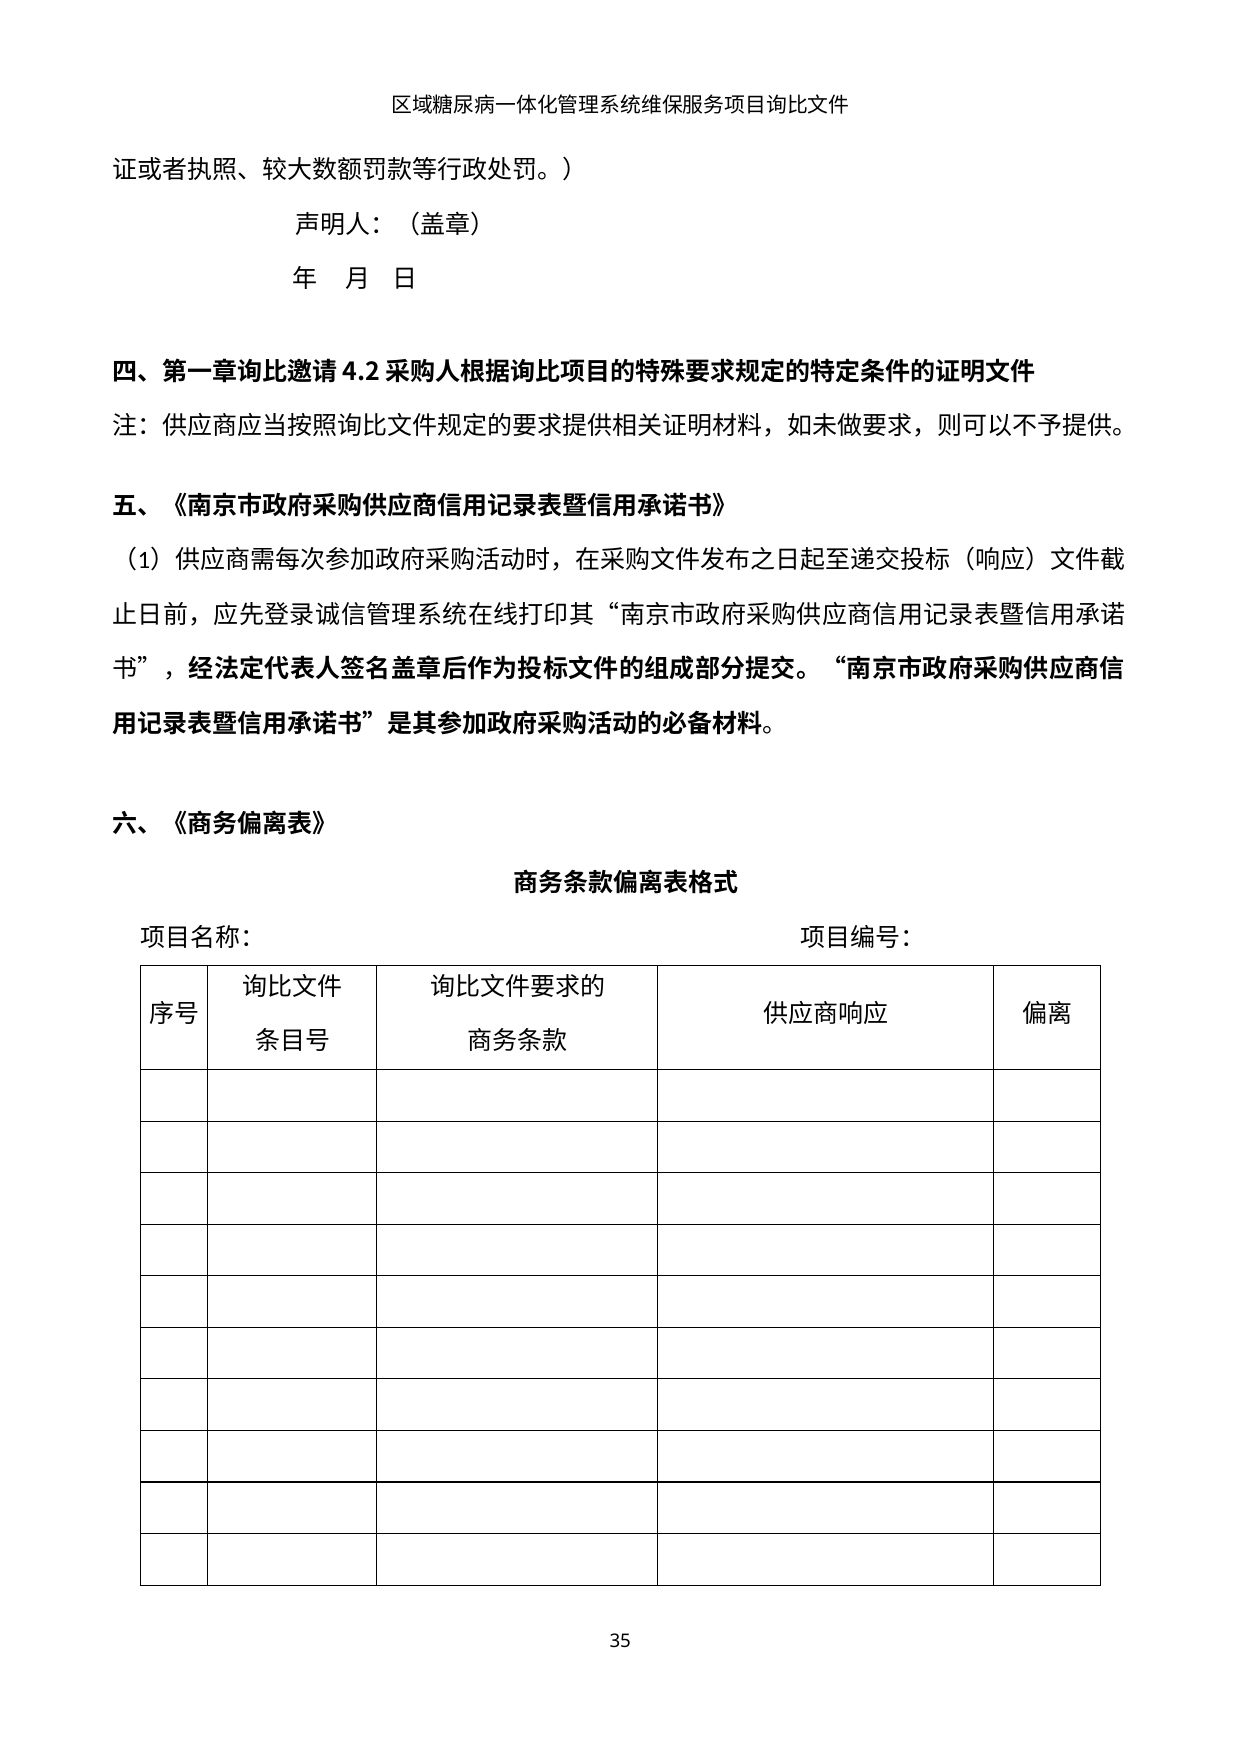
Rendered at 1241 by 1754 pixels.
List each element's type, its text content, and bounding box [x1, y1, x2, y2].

table_cell [141, 1225, 207, 1275]
table_cell [208, 1225, 376, 1275]
table_cell [141, 1276, 207, 1327]
table_cell [377, 1534, 657, 1584]
table_cell [141, 1534, 207, 1584]
text 注：供应商应当按照询比文件规定的要求提供相关证明材料，如未做要求，则可以不予提供。 [112, 406, 1128, 442]
table_cell [994, 1328, 1100, 1378]
table_cell [658, 1225, 993, 1275]
subtitle 五、《南京市政府采购供应商信用记录表暨信用承诺书》 [112, 486, 1128, 522]
list （1）供应商需每次参加政府采购活动时，在采购文件发布之日起至递交投标（响应）文件截止日前，应先登录诚信管理系统在线打印其“南京市政府采购供应商信用记录表暨信用承诺书”，经法定代表人签名盖章后作为投标文件的组成部分提交。“南京市政府采购供应商信用记录表暨信用承诺书”是其参加政府采购活动的必备材料。 [112, 540, 1128, 739]
table_cell [208, 1431, 376, 1481]
table_cell [208, 1070, 376, 1121]
table_cell [658, 1122, 993, 1172]
table_cell [377, 1122, 657, 1172]
table_cell 询比文件 条目号 [208, 966, 376, 1069]
table_cell [208, 1276, 376, 1327]
table_cell [658, 1276, 993, 1327]
table_cell [658, 1431, 993, 1481]
table_cell [141, 1379, 207, 1430]
table_cell [658, 1328, 993, 1378]
list 六、《商务偏离表》 [112, 803, 1128, 839]
table_cell [377, 1379, 657, 1430]
table_cell [141, 1431, 207, 1481]
table_cell [208, 1122, 376, 1172]
table_cell [994, 1534, 1100, 1584]
table_cell [658, 1173, 993, 1224]
table_cell [994, 1276, 1100, 1327]
table_cell [658, 1483, 993, 1533]
table_cell [377, 1328, 657, 1378]
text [112, 150, 1128, 186]
table_cell [208, 1173, 376, 1224]
table_cell 询比文件要求的 商务条款 [377, 966, 657, 1069]
table_cell [208, 1534, 376, 1584]
table_cell [994, 1173, 1100, 1224]
table_cell [658, 1534, 993, 1584]
table_cell [377, 1225, 657, 1275]
table_header 项目名称： [140, 917, 800, 965]
table_cell 供应商响应 [658, 966, 993, 1069]
table_cell [377, 1173, 657, 1224]
table_cell [994, 1483, 1100, 1533]
table_header 项目编号： [800, 917, 1100, 965]
table_cell [994, 1379, 1100, 1430]
table_cell [994, 1225, 1100, 1275]
table_cell [208, 1328, 376, 1378]
table_cell [141, 1328, 207, 1378]
table_cell [994, 1431, 1100, 1481]
table_cell [994, 1070, 1100, 1121]
table_cell [141, 1122, 207, 1172]
table_cell [377, 1276, 657, 1327]
table_cell [141, 1070, 207, 1121]
table_cell 偏离 [994, 966, 1100, 1069]
table_cell [658, 1379, 993, 1430]
text 年 月 日 [112, 259, 1128, 295]
table_cell [141, 1483, 207, 1533]
table_cell [208, 1379, 376, 1430]
table_cell [141, 1173, 207, 1224]
table_cell [377, 1431, 657, 1481]
text 声明人：（盖章） [112, 204, 1128, 241]
table_cell [994, 1122, 1100, 1172]
subtitle 四、第一章询比邀请4.2采购人根据询比项目的特殊要求规定的特定条件的证明文件 [112, 351, 1128, 388]
table_cell [208, 1483, 376, 1533]
text 商务条款偏离表格式 [123, 863, 1128, 899]
table_cell 序号 [141, 966, 207, 1069]
table_cell [377, 1483, 657, 1533]
table_cell [658, 1070, 993, 1121]
table_cell [377, 1070, 657, 1121]
